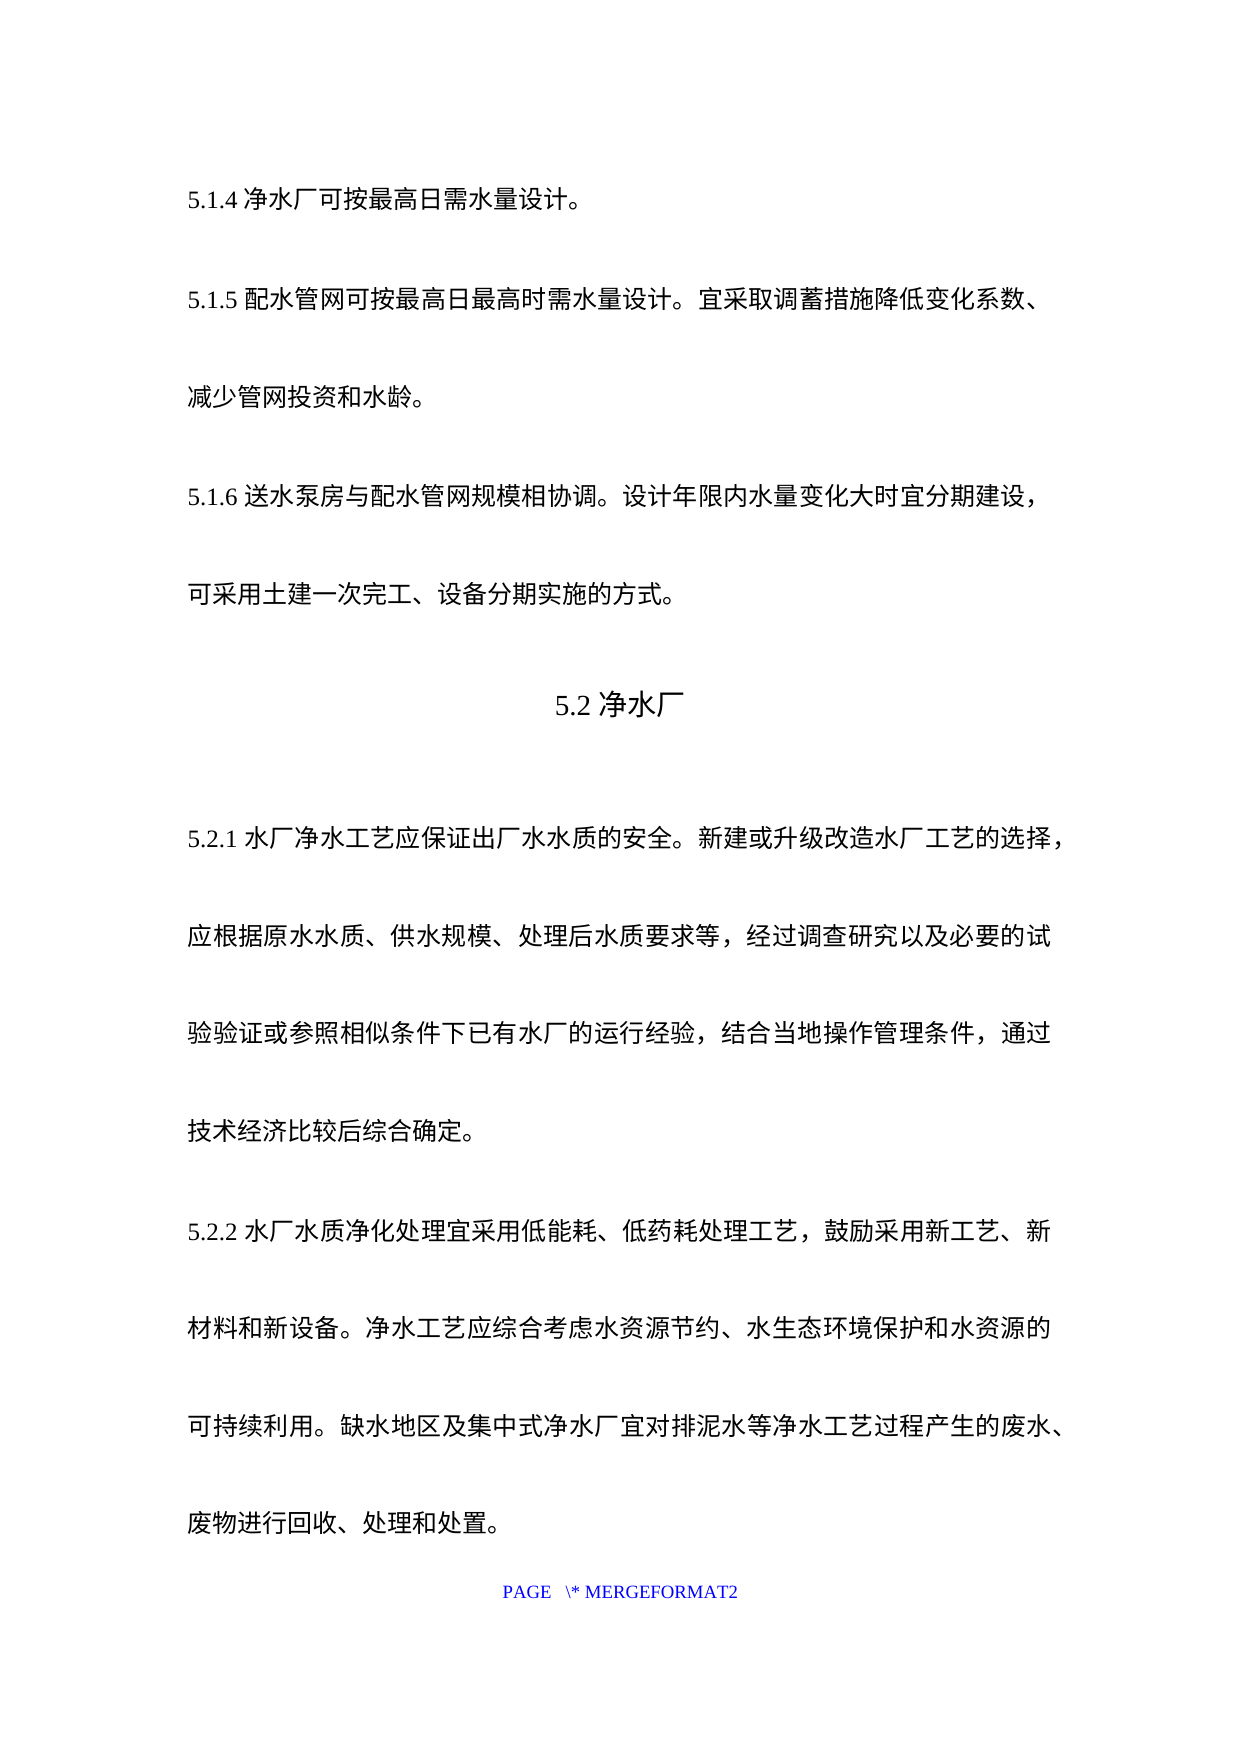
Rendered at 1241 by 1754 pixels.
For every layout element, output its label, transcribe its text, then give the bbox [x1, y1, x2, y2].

text 5.1.6 送水泵房与配水管网规模相协调。设计年限内水量变化大时宜分期建设，可采用土建一次完工、设备分期实施的方式。 [187, 462, 1053, 625]
subtitle 5.2 净水厂 [187, 670, 1053, 735]
text 5.1.5 配水管网可按最高日最高时需水量设计。宜采取调蓄措施降低变化系数、减少管网投资和水龄。 [187, 265, 1053, 428]
text 5.2.1 水厂净水工艺应保证出厂水水质的安全。新建或升级改造水厂工艺的选择，应根据原水水质、供水规模、处理后水质要求等，经过调查研究以及必要的试验验证或参照相似条件下已有水厂的运行经验，结合当地操作管理条件，通过技术经济比较后综合确定。 [187, 804, 1053, 1162]
text 5.1.4 净水厂可按最高日需水量设计。 [187, 165, 1053, 230]
text 5.2.2 水厂水质净化处理宜采用低能耗、低药耗处理工艺，鼓励采用新工艺、新材料和新设备。净水工艺应综合考虑水资源节约、水生态环境保护和水资源的可持续利用。缺水地区及集中式净水厂宜对排泥水等净水工艺过程产生的废水、废物进行回收、处理和处置。 [187, 1197, 1053, 1554]
